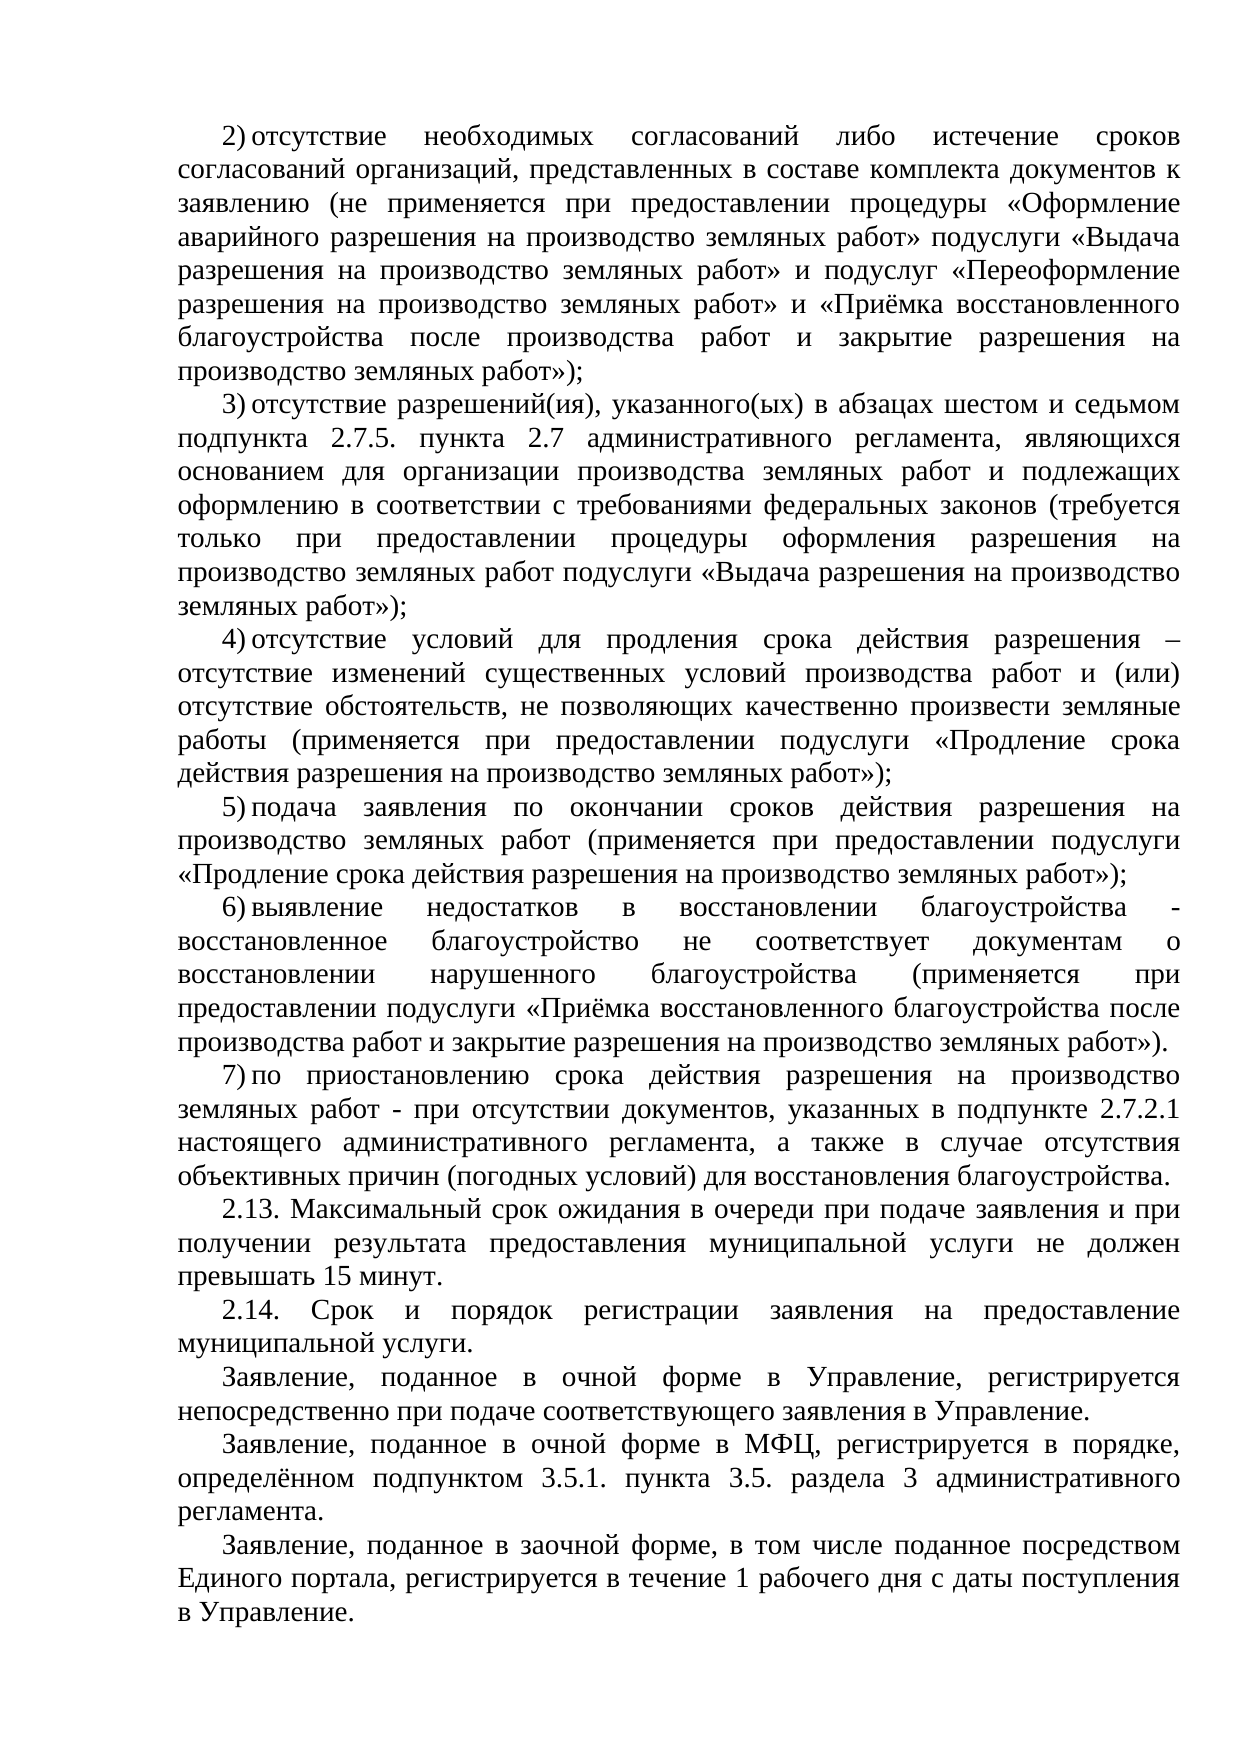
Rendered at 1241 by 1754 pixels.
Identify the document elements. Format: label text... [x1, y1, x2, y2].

text 2.13. Максимальный срок ожидания в очереди при подаче заявления и при получении результата предоставления муниципальной услуги не должен превышать 15 минут. [177, 1191, 1181, 1292]
list отсутствие необходимых согласований либо истечение сроков согласований организаций, представленных в составе комплекта документов к заявлению (не применяется при предоставлении процедуры «Оформление аварийного разрешения на производство земляных работ» подуслуги «Выдача разрешения на производство земляных работ» и подуслуг «Переоформление разрешения на производство земляных работ» и «Приёмка восстановленного благоустройства после производства работ и закрытие разрешения на производство земляных работ»); [177, 118, 1181, 386]
text Заявление, поданное в заочной форме, в том числе поданное посредством Единого портала, регистрируется в течение 1 рабочего дня с даты поступления в Управление. [177, 1527, 1181, 1627]
text Заявление, поданное в очной форме в Управление, регистрируется непосредственно при подаче соответствующего заявления в Управление. [177, 1359, 1181, 1426]
list отсутствие условий для продления срока действия разрешения – отсутствие изменений существенных условий производства работ и (или) отсутствие обстоятельств, не позволяющих качественно произвести земляные работы (применяется при предоставлении подуслуги «Продление срока действия разрешения на производство земляных работ»); [177, 621, 1181, 789]
text 2.14. Срок и порядок регистрации заявления на предоставление муниципальной услуги. [177, 1292, 1181, 1359]
list по приостановлению срока действия разрешения на производство земляных работ - при отсутствии документов, указанных в подпункте 2.7.2.1 настоящего административного регламента, а также в случае отсутствия объективных причин (погодных условий) для восстановления благоустройства. [177, 1057, 1181, 1191]
text Заявление, поданное в очной форме в МФЦ, регистрируется в порядке, определённом подпунктом 3.5.1. пункта 3.5. раздела 3 административного регламента. [177, 1426, 1181, 1527]
list выявление недостатков в восстановлении благоустройства - восстановленное благоустройство не соответствует документам о восстановлении нарушенного благоустройства (применяется при предоставлении подуслуги «Приёмка восстановленного благоустройства после производства работ и закрытие разрешения на производство земляных работ»). [177, 889, 1181, 1057]
list отсутствие разрешений(ия), указанного(ых) в абзацах шестом и седьмом подпункта 2.7.5. пункта 2.7 административного регламента, являющихся основанием для организации производства земляных работ и подлежащих оформлению в соответствии с требованиями федеральных законов (требуется только при предоставлении процедуры оформления разрешения на производство земляных работ подуслуги «Выдача разрешения на производство земляных работ»); [177, 386, 1181, 621]
list подача заявления по окончании сроков действия разрешения на производство земляных работ (применяется при предоставлении подуслуги «Продление срока действия разрешения на производство земляных работ»); [177, 789, 1181, 889]
